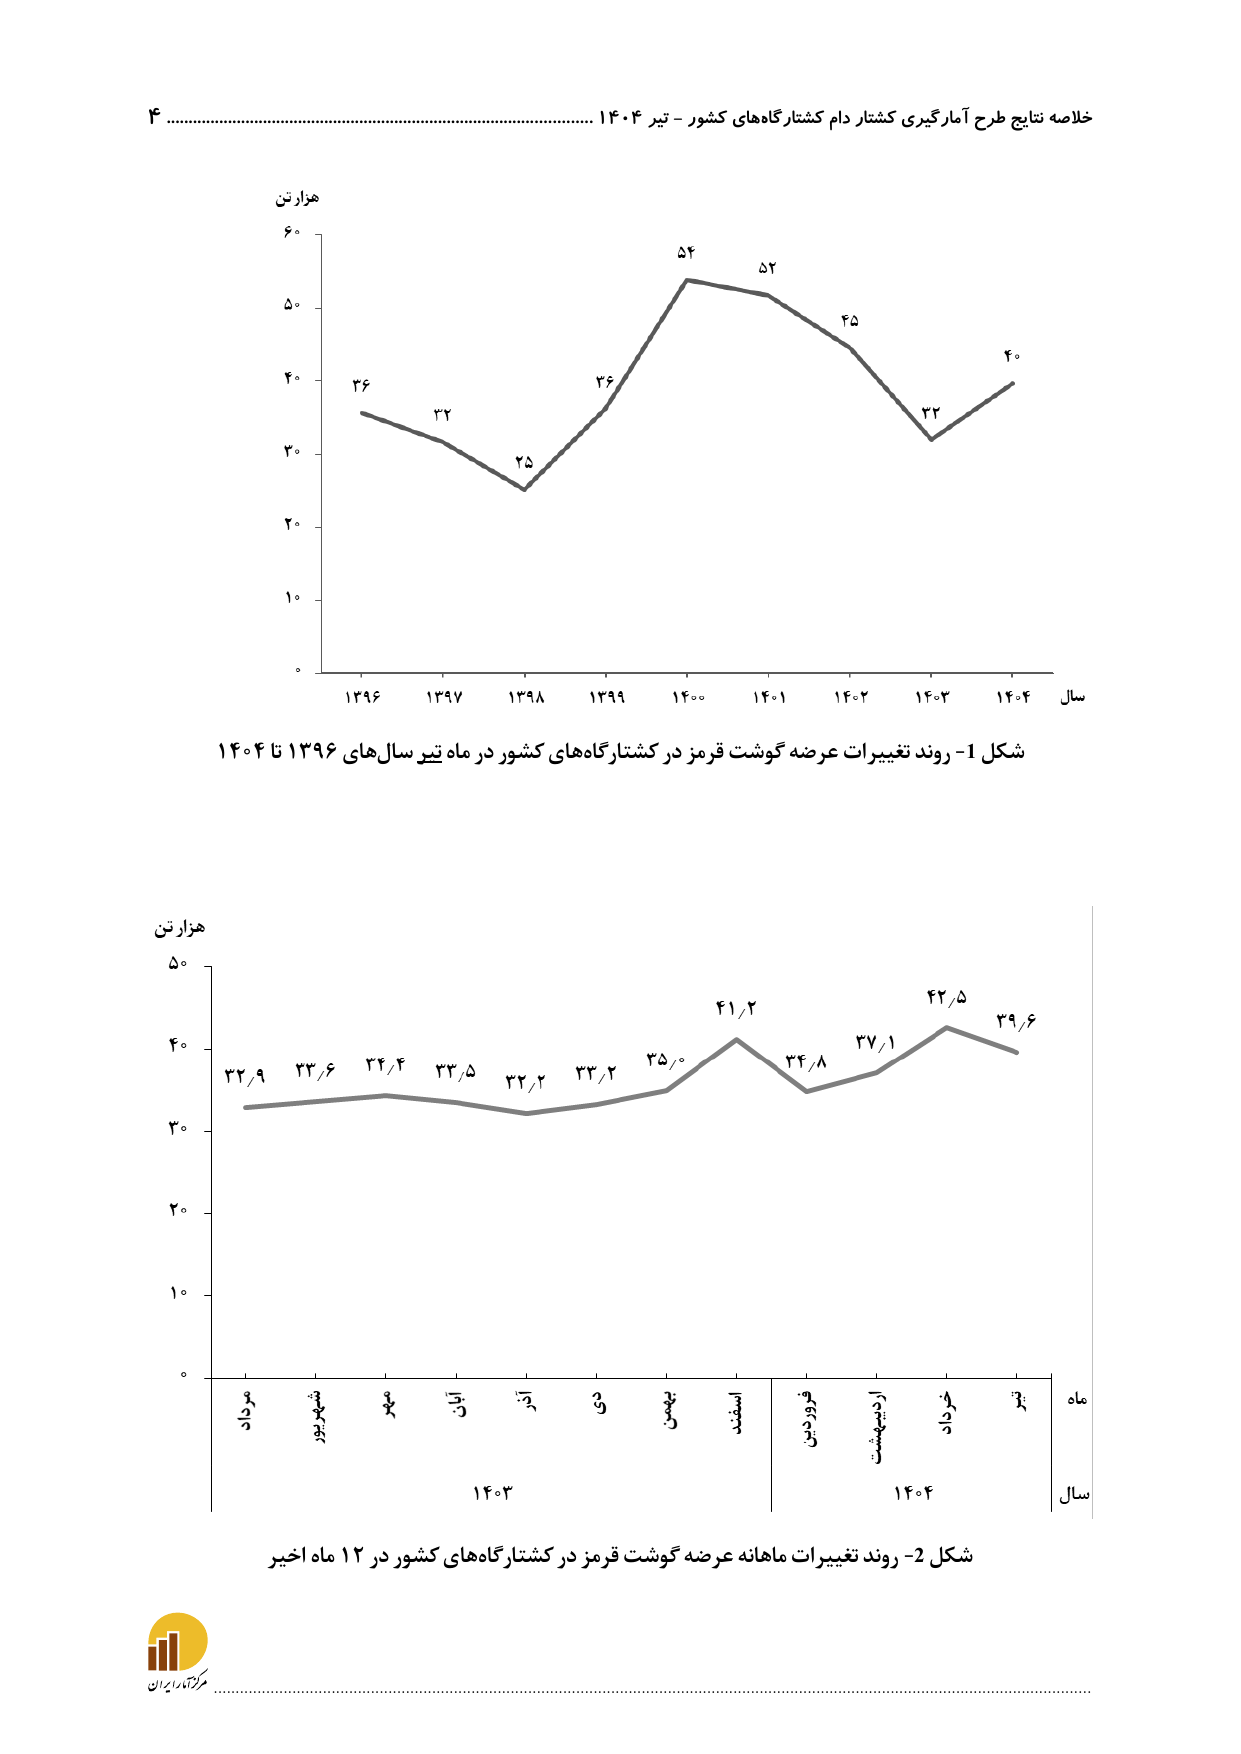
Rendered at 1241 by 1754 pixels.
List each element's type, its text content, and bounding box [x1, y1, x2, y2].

picture [146, 906, 1093, 1519]
text شکل 2- روند تغییرات ماهانه عرضه گوشت قرمز در کشتارگاه‌های کشور در ۱۲ ماه اخیر [148, 1546, 1092, 1571]
text شکل 1- روند تغییرات عرضه گوشت قرمز در کشتارگاه‌های کشور در ماه تیر سال‌های ۱۳۹۶ تا ۱۴۰۴ [148, 742, 1092, 767]
picture [265, 177, 1093, 715]
